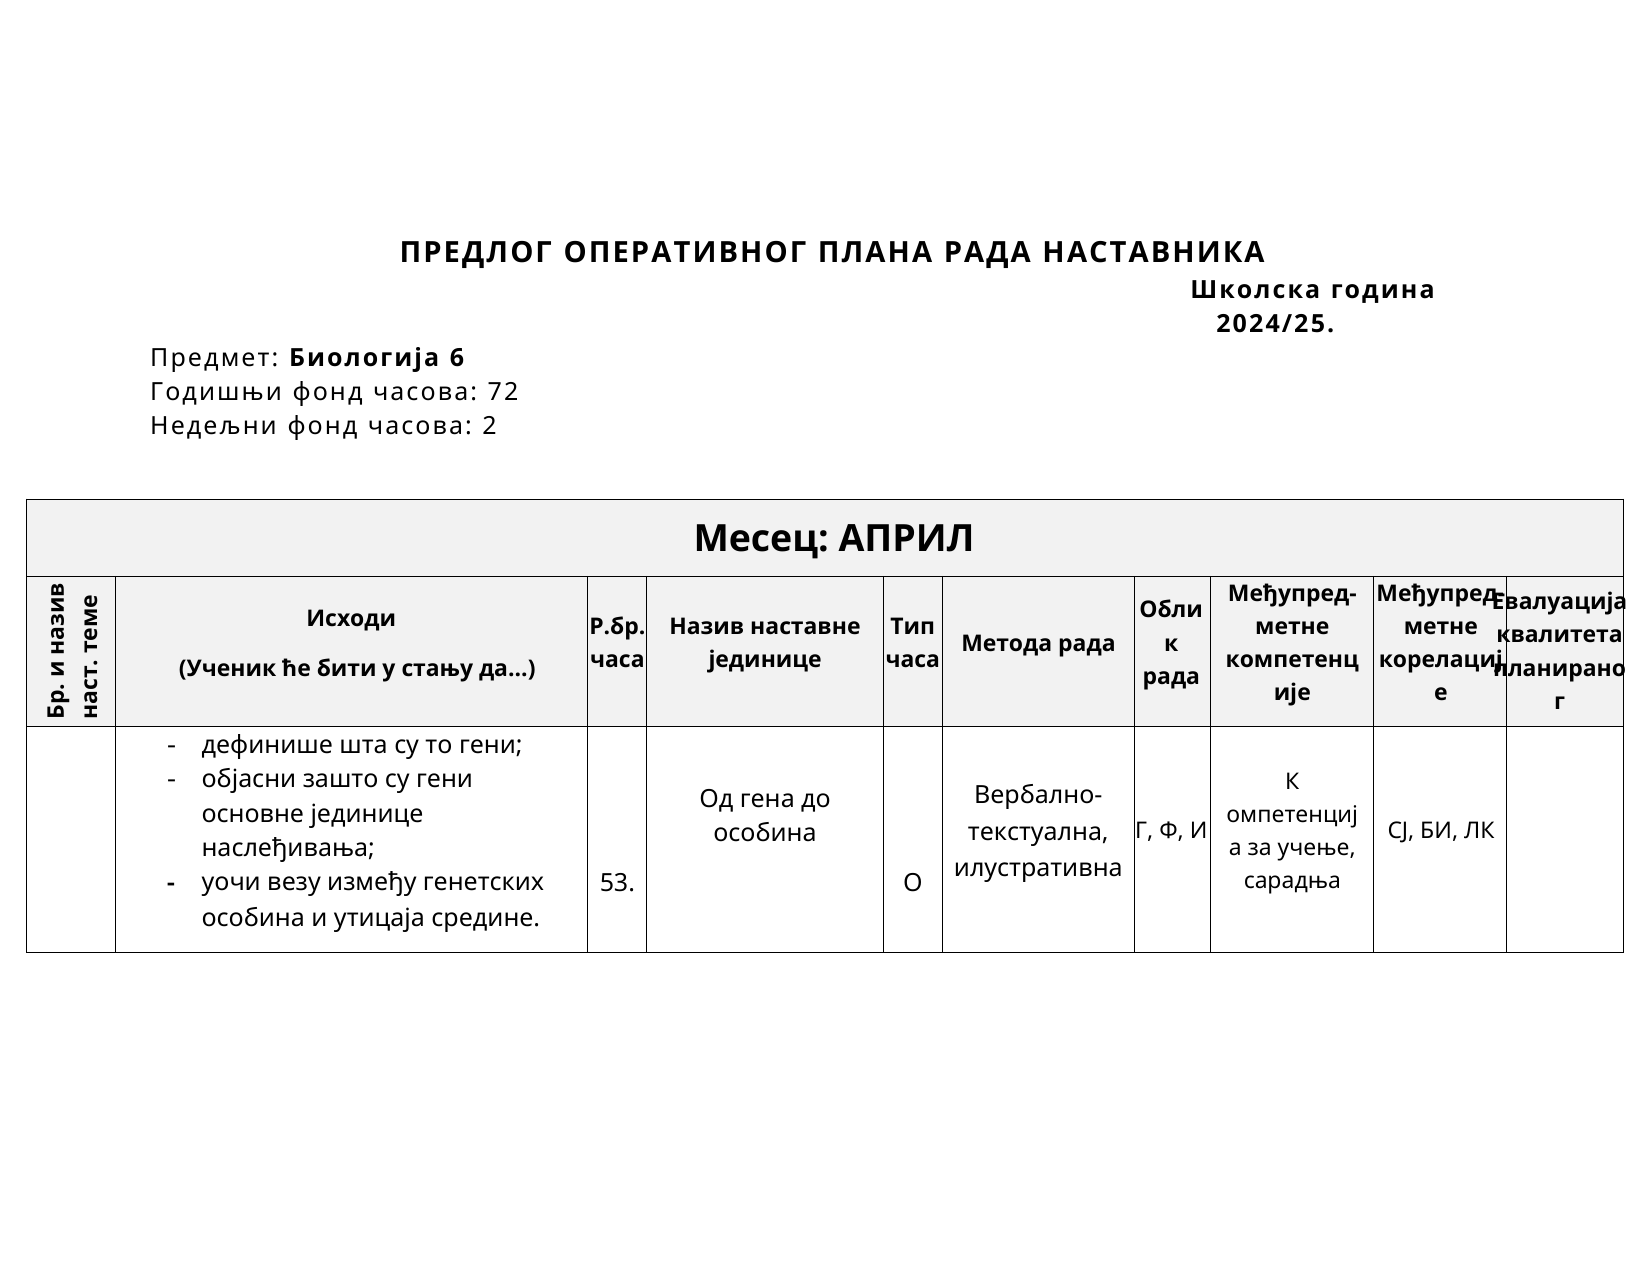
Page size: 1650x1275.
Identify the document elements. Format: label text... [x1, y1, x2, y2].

table_cell СЈ, БИ, ЛК [1374, 727, 1506, 952]
text Предмет: Биологија 6 [150, 339, 1500, 374]
table_cell Тип часа [884, 577, 942, 726]
table_cell Од гена до особина [647, 727, 883, 952]
table_cell Облик рада [1135, 577, 1210, 726]
table_cell Исходи (Ученик ће бити у стању да...) [116, 577, 587, 726]
table_cell Међупред- метне корелације [1374, 577, 1506, 726]
table_cell Назив наставне јединице [647, 577, 883, 726]
table_cell Метода рада [943, 577, 1134, 726]
table_cell О [884, 727, 942, 952]
text ПРЕДЛОГ ОПЕРАТИВНОГ ПЛАНА РАДА НАСТАВНИКА [150, 232, 1500, 271]
table_cell Међупред-метне компетенције [1211, 577, 1373, 726]
text Годишњи фонд часова: 72 [150, 374, 1500, 408]
table_cell Бр. и назив наст. теме [27, 577, 115, 726]
table_cell Евалуација квалитета планираног [1507, 577, 1623, 726]
text Школска година 2024/25. [1050, 271, 1500, 339]
table_cell дефинише шта су то гени; објасни зашто су гени основне јединице наслеђивања; уочи везу између генетских особина и утицаја средине. [116, 727, 587, 952]
table_cell Г, Ф, И [1135, 727, 1210, 952]
table_cell [1507, 727, 1623, 952]
text Недељни фонд часова: 2 [150, 408, 1500, 442]
table_cell Вербално-текстуална, илустративна [943, 727, 1134, 952]
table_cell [27, 727, 115, 952]
table_header Месец: АПРИЛ [27, 500, 1623, 576]
table_cell Р.бр. часа [588, 577, 646, 726]
table_cell Компетенција за учење, сарадња [1211, 727, 1373, 952]
table_cell 53. [588, 727, 646, 952]
